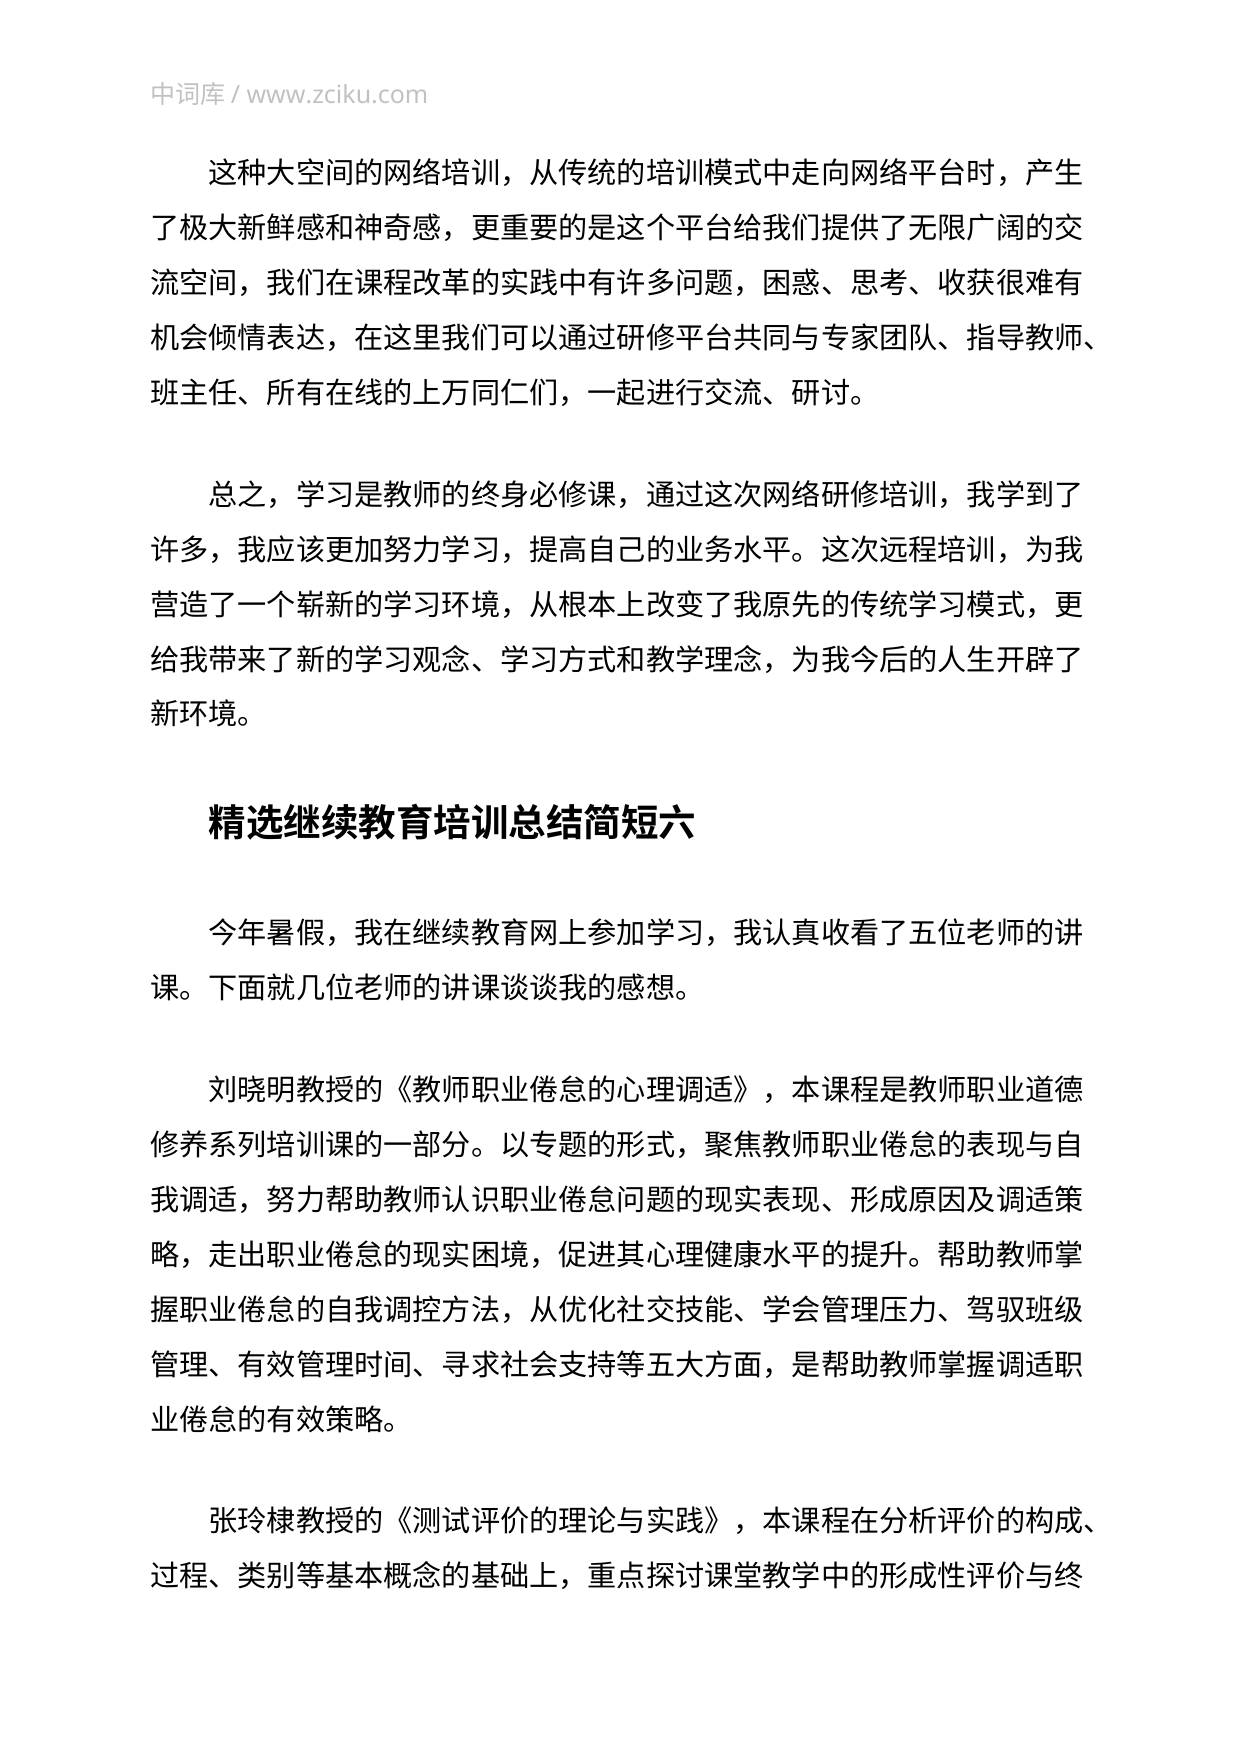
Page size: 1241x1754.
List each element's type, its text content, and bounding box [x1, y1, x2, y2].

text 今年暑假，我在继续教育网上参加学习，我认真收看了五位老师的讲课。下面就几位老师的讲课谈谈我的感想。 [150, 910, 1090, 1007]
text 这种大空间的网络培训，从传统的培训模式中走向网络平台时，产生了极大新鲜感和神奇感，更重要的是这个平台给我们提供了无限广阔的交流空间，我们在课程改革的实践中有许多问题，困惑、思考、收获很难有机会倾情表达，在这里我们可以通过研修平台共同与专家团队、指导教师、班主任、所有在线的上万同仁们，一起进行交流、研讨。 [150, 150, 1090, 412]
text 精选继续教育培训总结简短六 [150, 793, 1090, 847]
text 刘晓明教授的《教师职业倦怠的心理调适》，本课程是教师职业道德修养系列培训课的一部分。以专题的形式，聚焦教师职业倦怠的表现与自我调适，努力帮助教师认识职业倦怠问题的现实表现、形成原因及调适策略，走出职业倦怠的现实困境，促进其心理健康水平的提升。帮助教师掌握职业倦怠的自我调控方法，从优化社交技能、学会管理压力、驾驭班级管理、有效管理时间、寻求社会支持等五大方面，是帮助教师掌握调适职业倦怠的有效策略。 [150, 1067, 1090, 1438]
text 总之，学习是教师的终身必修课，通过这次网络研修培训，我学到了许多，我应该更加努力学习，提高自己的业务水平。这次远程培训，为我营造了一个崭新的学习环境，从根本上改变了我原先的传统学习模式，更给我带来了新的学习观念、学习方式和教学理念，为我今后的人生开辟了新环境。 [150, 471, 1090, 733]
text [150, 1498, 1090, 1595]
